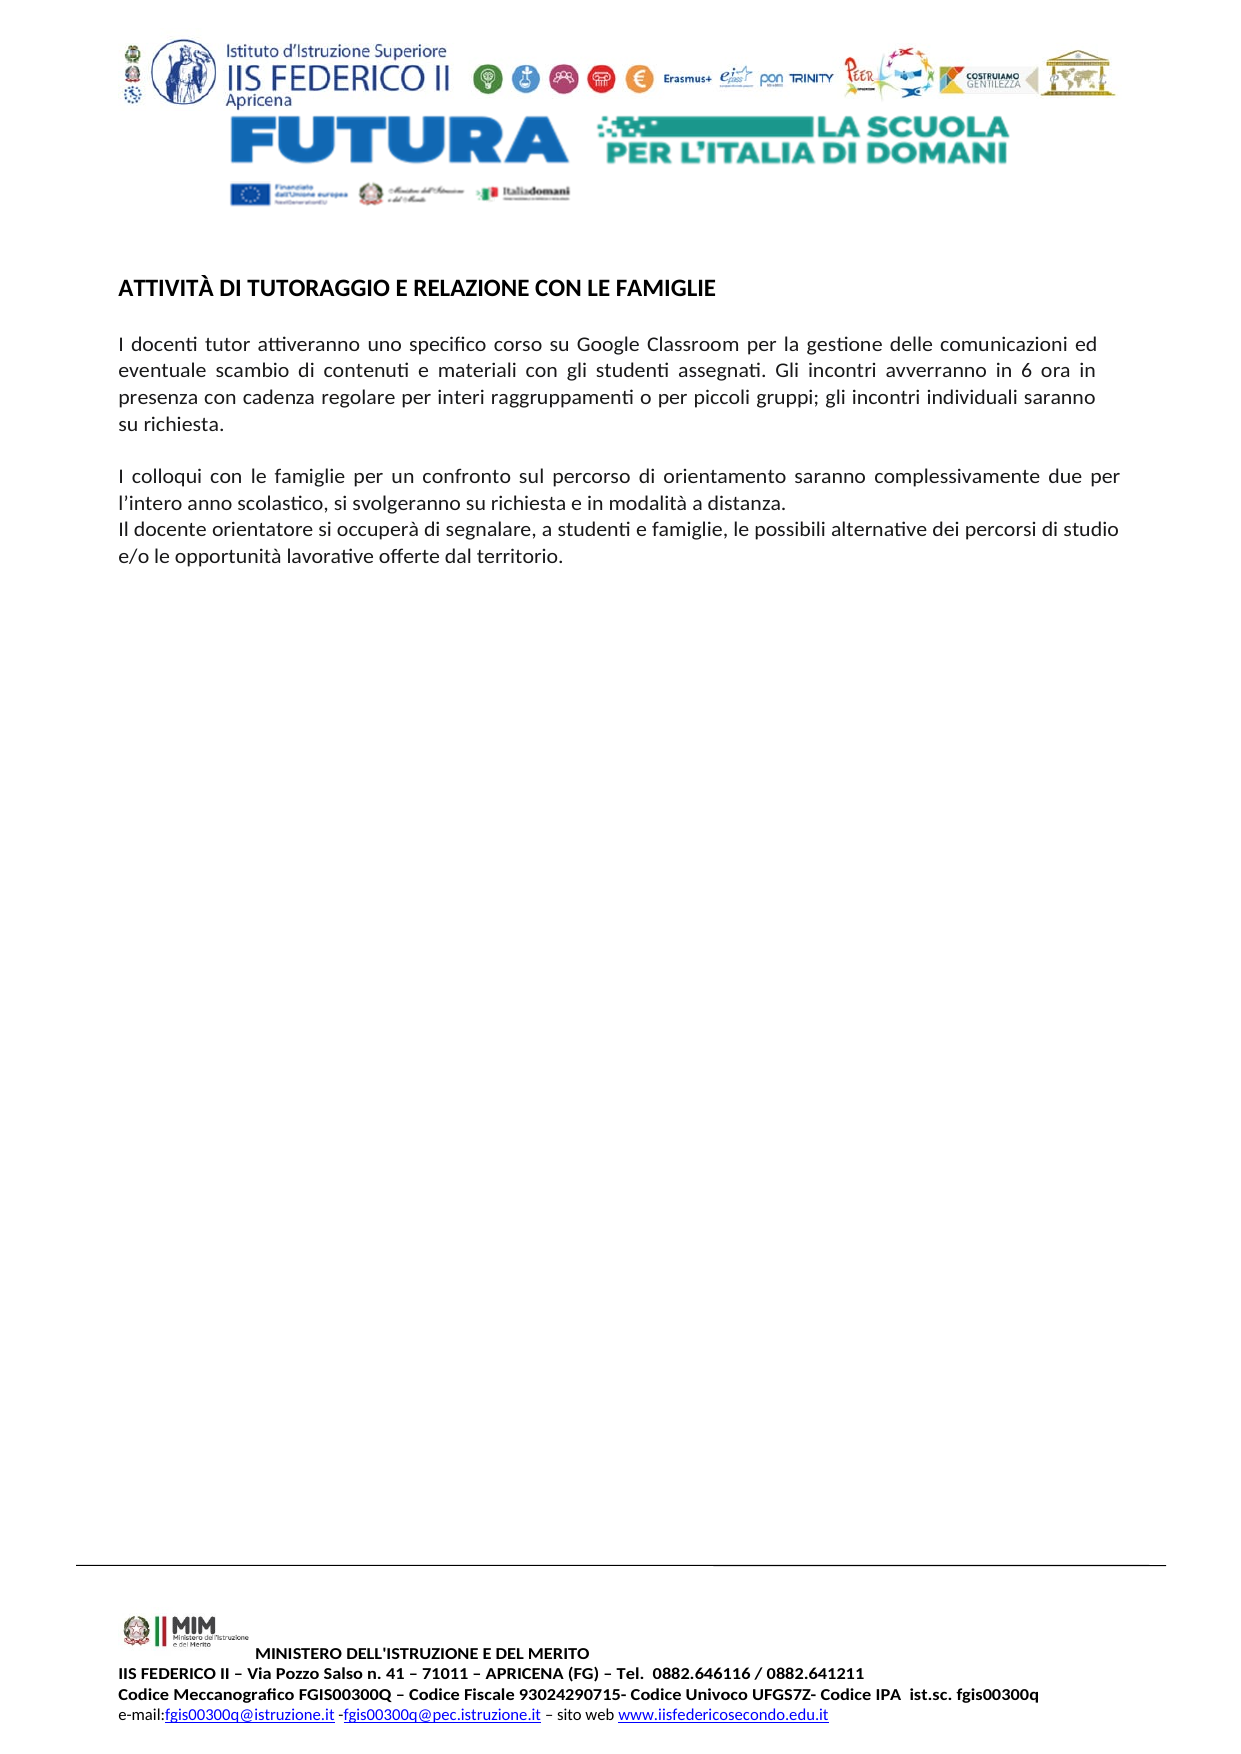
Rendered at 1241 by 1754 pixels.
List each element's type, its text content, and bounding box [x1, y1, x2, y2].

text Il docente orientatore si occuperà di segnalare, a studenti e famiglie, le possibili alternative dei percorsi di studio e/o le opportunità lavorative offerte dal territorio. [118, 516, 1122, 568]
text ATTIVITÀ DI TUTORAGGIO E RELAZIONE CON LE FAMIGLIE [118, 272, 1122, 303]
picture [224, 114, 1017, 211]
text I colloqui con le famiglie per un confronto sul percorso di orientamento saranno complessivamente due per l’intero anno scolastico, si svolgeranno su richiesta e in modalità a distanza. [118, 463, 1122, 515]
picture [118, 1607, 251, 1659]
picture [118, 28, 1123, 111]
text I docenti tutor attiveranno uno specifico corso su Google Classroom per la gestione delle comunicazioni ed eventuale scambio di contenuti e materiali con gli studenti assegnati. Gli incontri avverranno in 6 ora in presenza con cadenza regolare per interi raggruppamenti o per piccoli gruppi; gli incontri individuali saranno su richiesta. [118, 331, 1098, 436]
